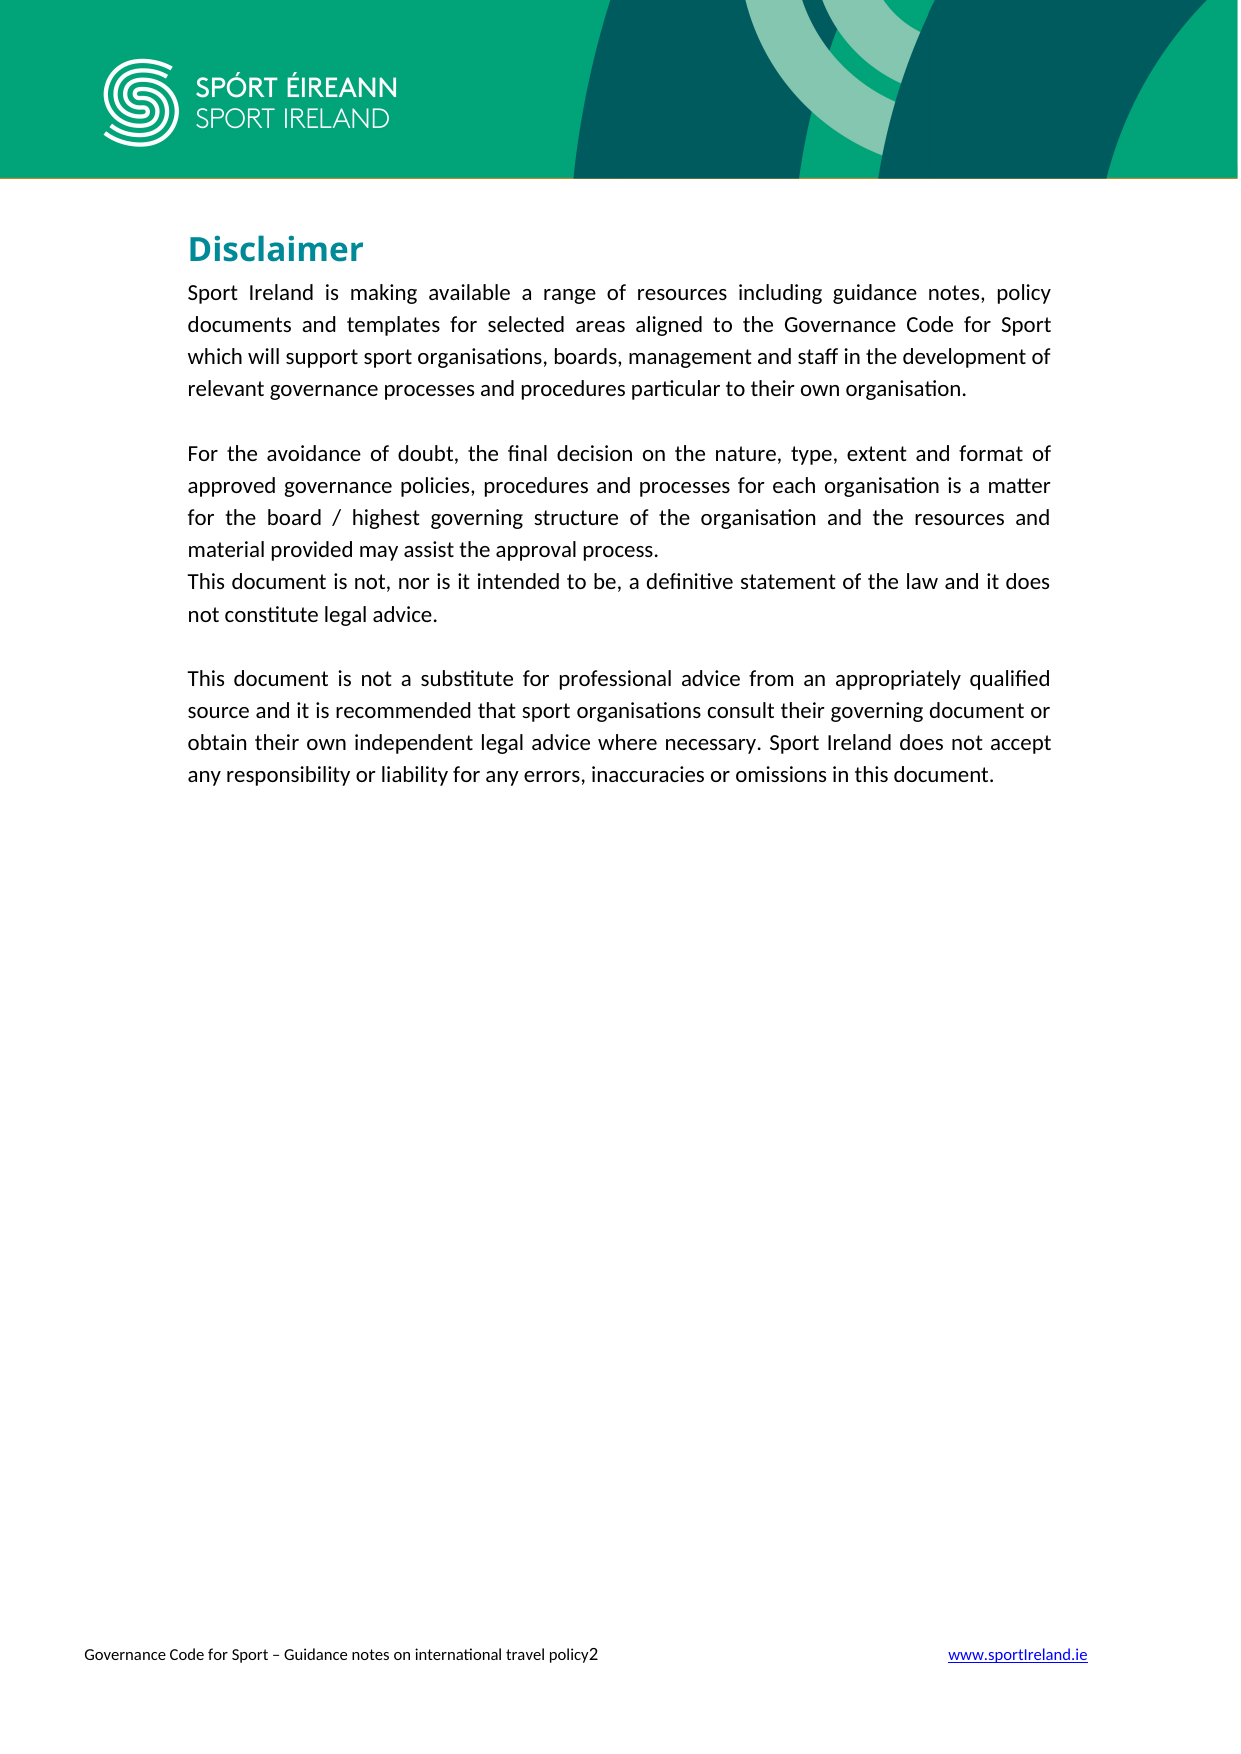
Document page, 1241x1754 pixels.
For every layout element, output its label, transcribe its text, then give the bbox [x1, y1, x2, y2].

text For the avoidance of doubt, the final decision on the nature, type, extent and format of approved governance policies, procedures and processes for each organisation is a matter for the board / highest governing structure of the organisation and the resources and material provided may assist the approval process. [187, 439, 1053, 563]
subtitle Disclaimer [187, 226, 1074, 271]
picture [0, 0, 1238, 179]
text This document is not, nor is it intended to be, a definitive statement of the law and it does not constitute legal advice. [187, 567, 1053, 628]
text This document is not a substitute for professional advice from an appropriately qualified source and it is recommended that sport organisations consult their governing document or obtain their own independent legal advice where necessary. Sport Ireland does not accept any responsibility or liability for any errors, inaccuracies or omissions in this document. [187, 664, 1053, 789]
text Sport Ireland is making available a range of resources including guidance notes, policy documents and templates for selected areas aligned to the Governance Code for Sport which will support sport organisations, boards, management and staff in the development of relevant governance processes and procedures particular to their own organisation. [187, 278, 1053, 402]
